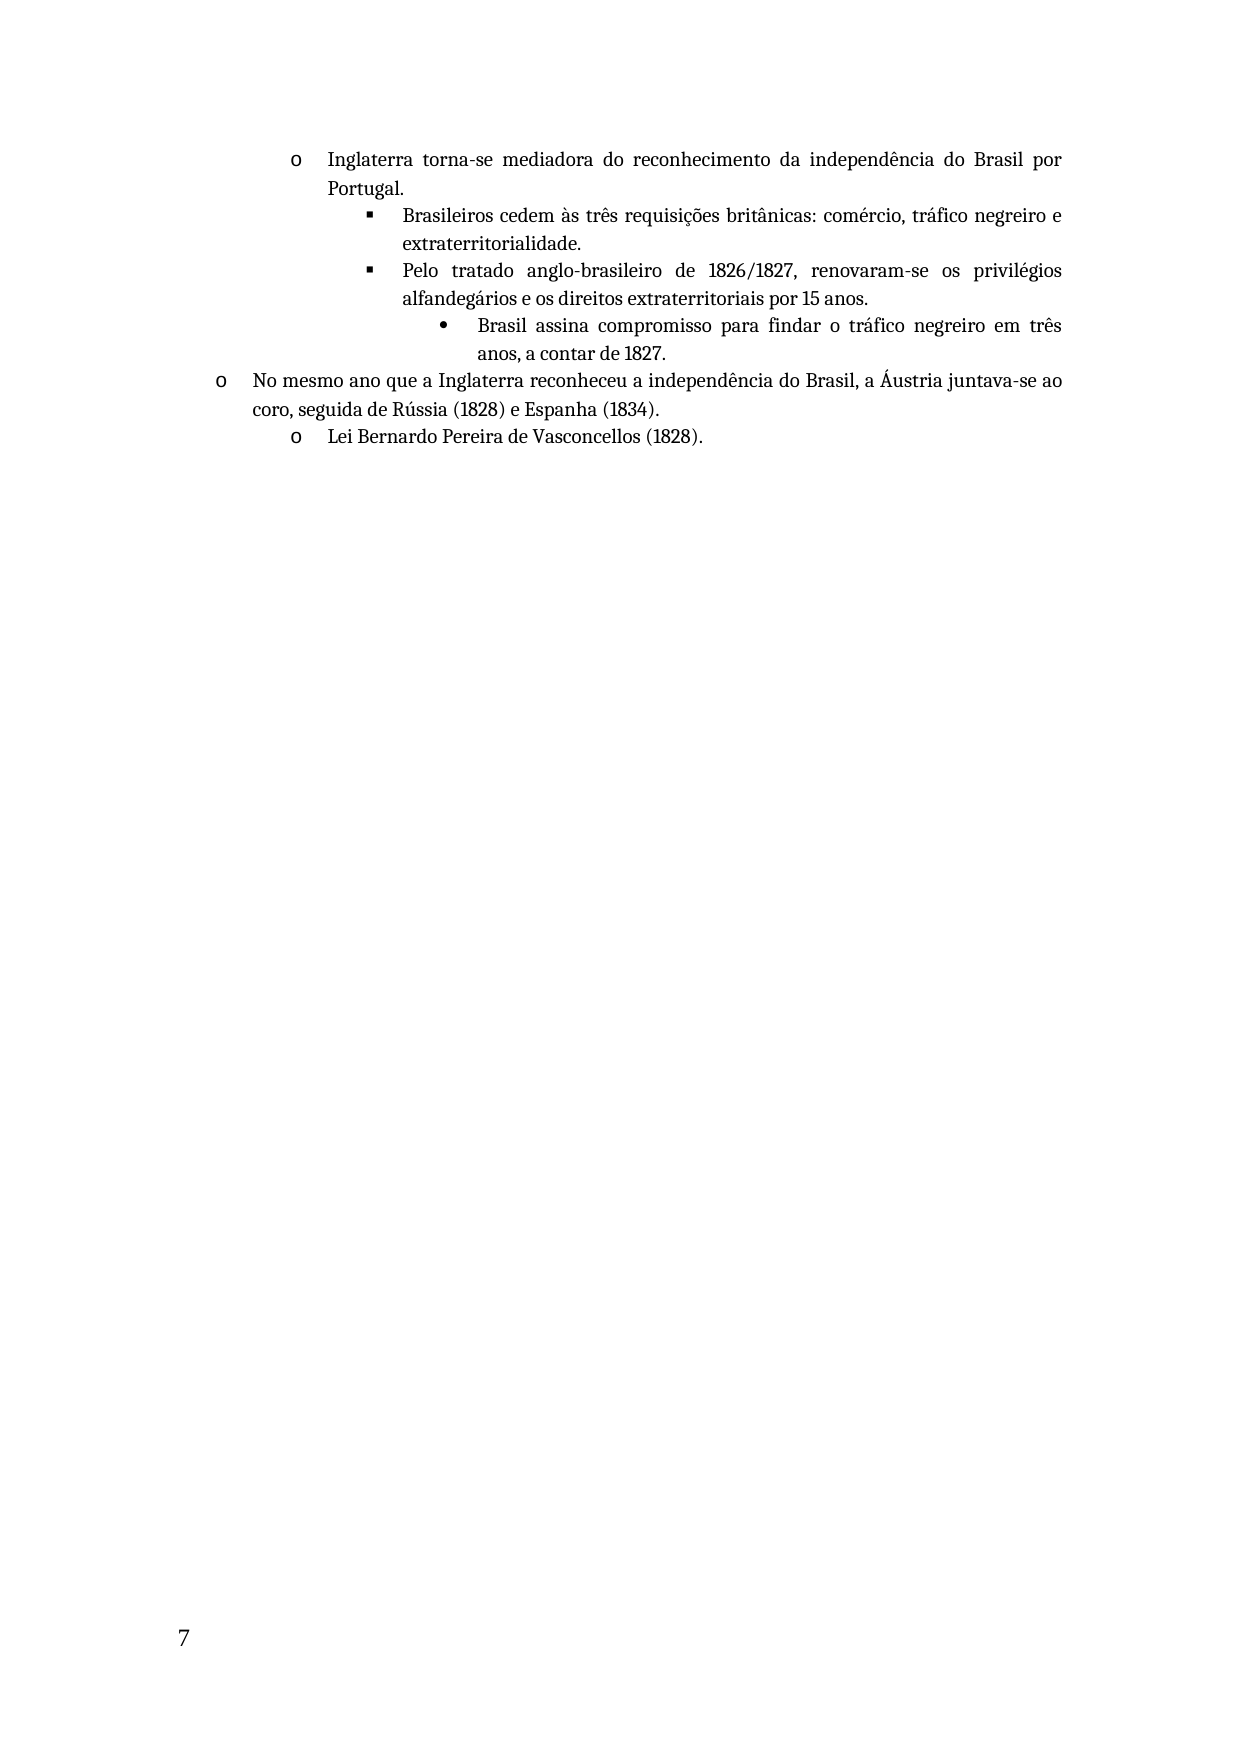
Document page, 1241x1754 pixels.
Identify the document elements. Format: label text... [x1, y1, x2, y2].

list Brasil assina compromisso para findar o tráfico negreiro em três anos, a contar de 1827. [440, 314, 1063, 365]
list Brasileiros cedem às três requisições britânicas: comércio, tráfico negreiro e extraterritorialidade. [365, 204, 1063, 255]
list No mesmo ano que a Inglaterra reconheceu a independência do Brasil, a Áustria juntava-se ao coro, seguida de Rússia (1828) e Espanha (1834). [215, 369, 1063, 421]
list Inglaterra torna-se mediadora do reconhecimento da independência do Brasil por Portugal. [290, 148, 1063, 200]
list Lei Bernardo Pereira de Vasconcellos (1828). [290, 425, 1063, 450]
list Pelo tratado anglo-brasileiro de 1826/1827, renovaram-se os privilégios alfandegários e os direitos extraterritoriais por 15 anos. [365, 259, 1063, 310]
